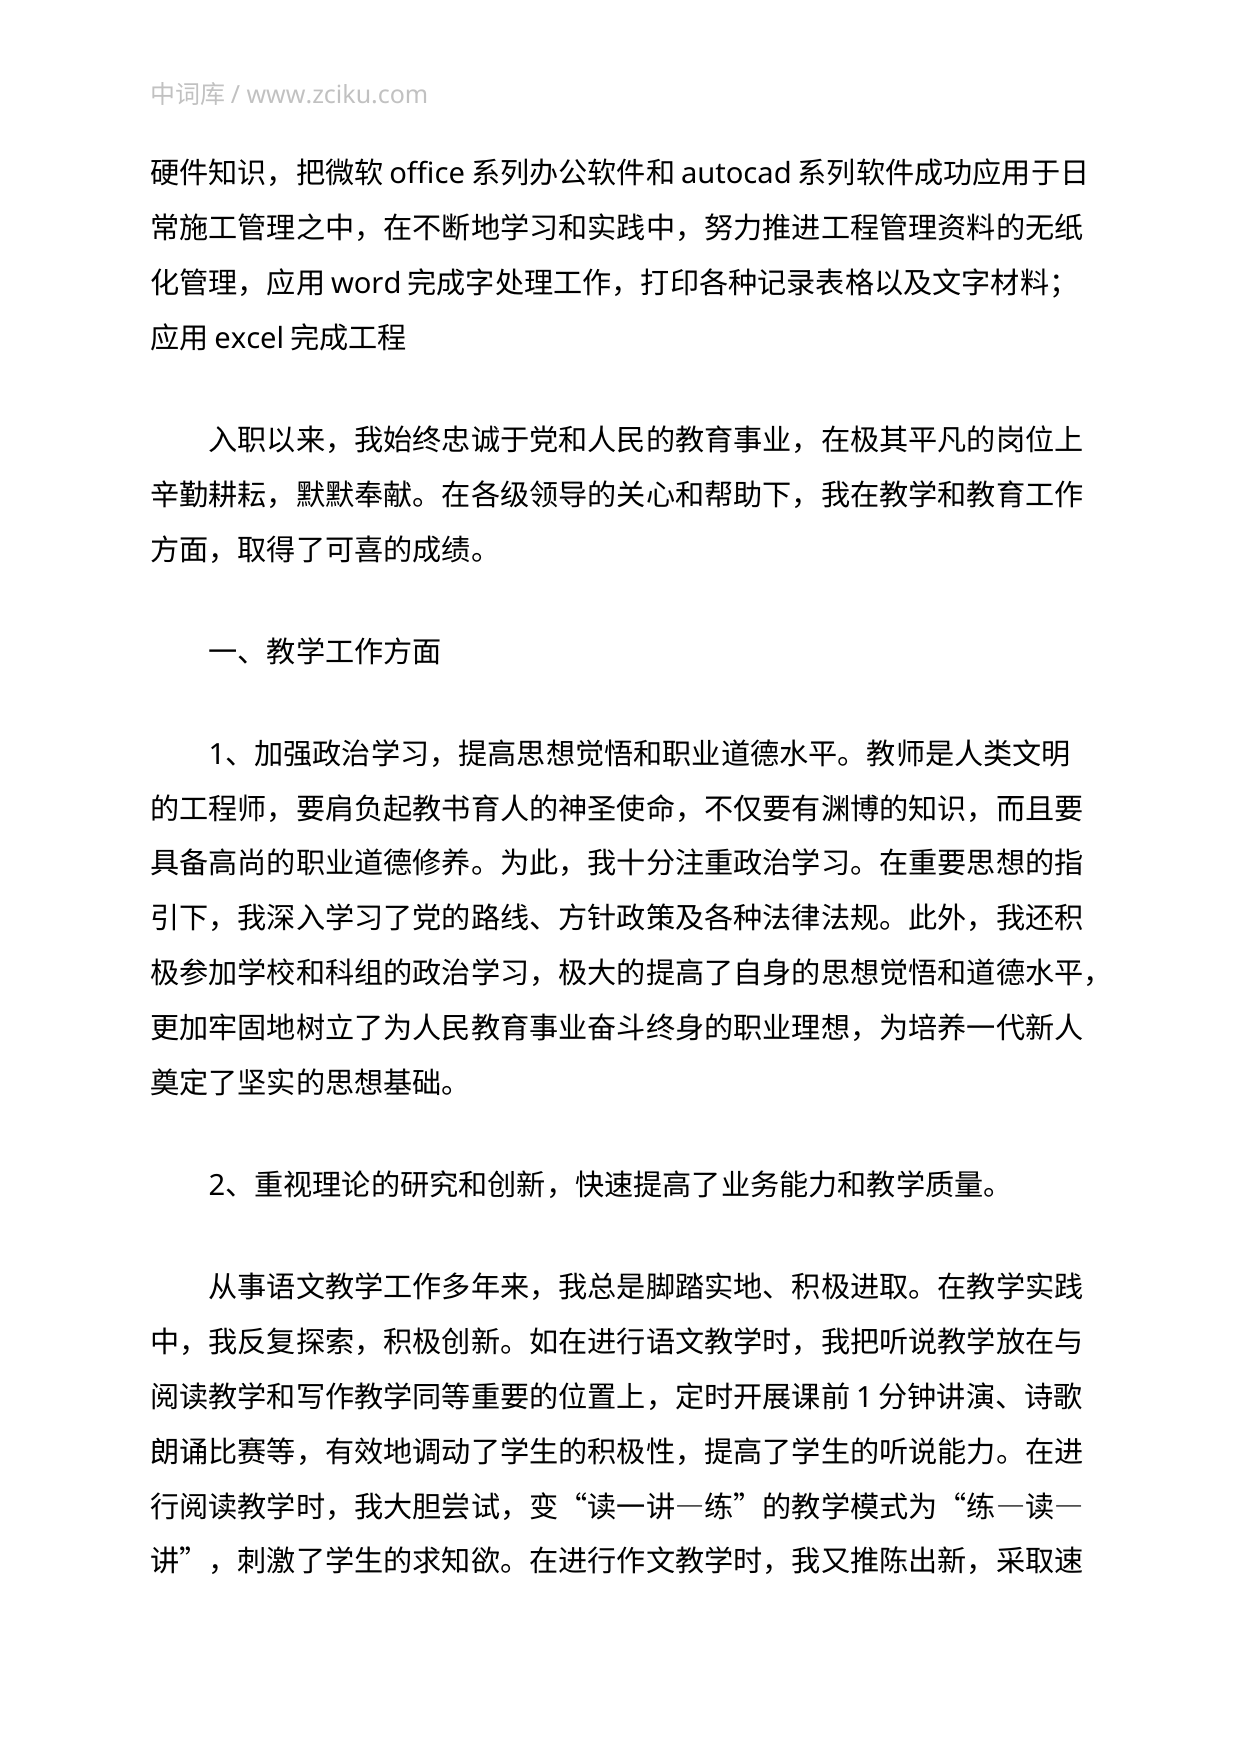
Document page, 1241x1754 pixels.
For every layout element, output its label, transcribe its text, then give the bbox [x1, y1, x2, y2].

text 入职以来，我始终忠诚于党和人民的教育事业，在极其平凡的岗位上辛勤耕耘，默默奉献。在各级领导的关心和帮助下，我在教学和教育工作方面，取得了可喜的成绩。 [150, 417, 1090, 569]
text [150, 150, 1090, 357]
text 一、教学工作方面 [150, 628, 1090, 671]
text 1、加强政治学习，提高思想觉悟和职业道德水平。教师是人类文明的工程师，要肩负起教书育人的神圣使命，不仅要有渊博的知识，而且要具备高尚的职业道德修养。为此，我十分注重政治学习。在重要思想的指引下，我深入学习了党的路线、方针政策及各种法律法规。此外，我还积极参加学校和科组的政治学习，极大的提高了自身的思想觉悟和道德水平，更加牢固地树立了为人民教育事业奋斗终身的职业理想，为培养一代新人奠定了坚实的思想基础。 [150, 730, 1090, 1102]
text 2、重视理论的研究和创新，快速提高了业务能力和教学质量。 [150, 1161, 1090, 1204]
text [150, 1263, 1090, 1580]
